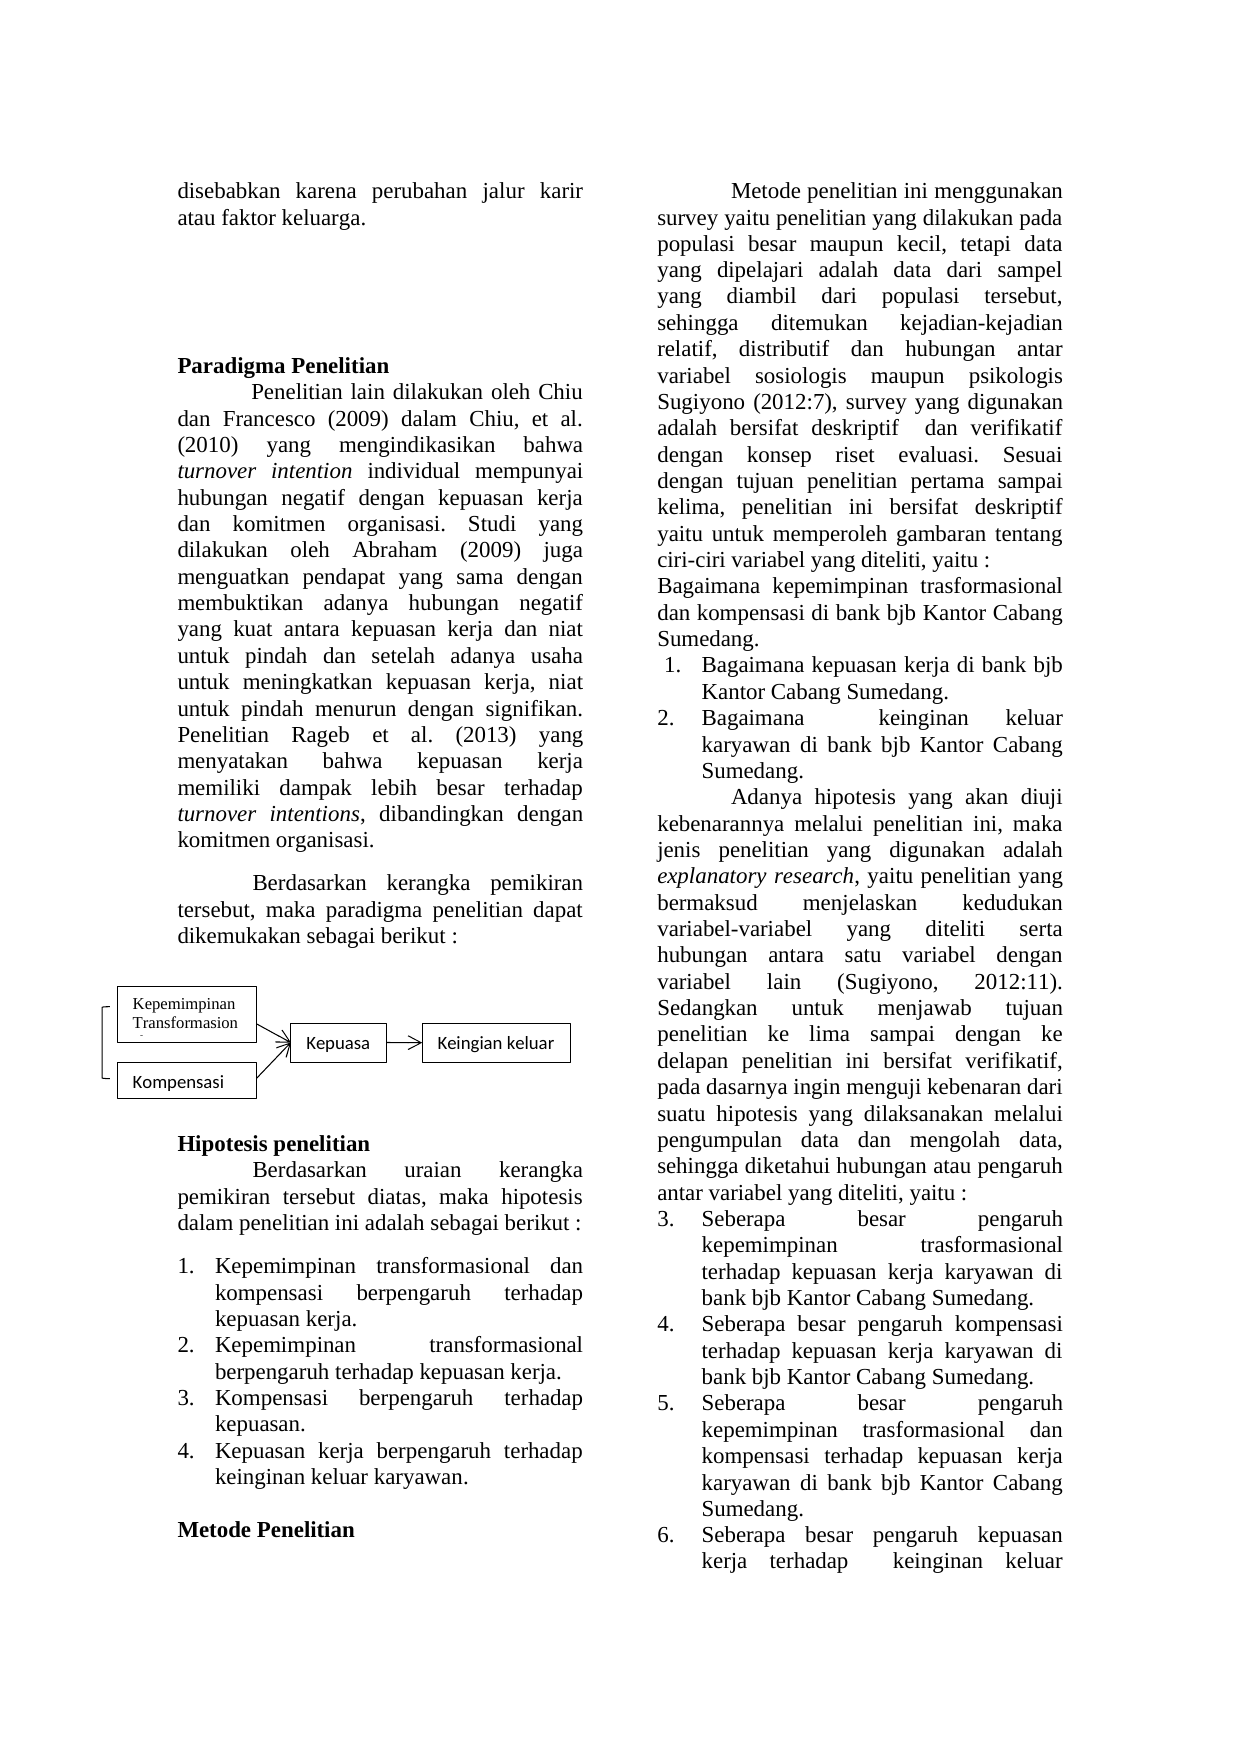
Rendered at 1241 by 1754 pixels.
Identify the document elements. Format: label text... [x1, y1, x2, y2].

list Seberapa besar pengaruh kepemimpinan trasformasional dan kompensasi terhadap kepuasan kerja karyawan di bank bjb Kantor Cabang Sumedang. [657, 1389, 1063, 1521]
text Metode Penelitian [177, 1516, 583, 1542]
text Paradigma Penelitian [177, 352, 583, 378]
text Berdasarkan uraian kerangka pemikiran tersebut diatas, maka hipotesis dalam penelitian ini adalah sebagai berikut : [177, 1157, 583, 1236]
list Seberapa besar pengaruh kepemimpinan trasformasional terhadap kepuasan kerja karyawan di bank bjb Kantor Cabang Sumedang. [657, 1205, 1063, 1310]
text Metode penelitian ini menggunakan survey yaitu penelitian yang dilakukan pada populasi besar maupun kecil, tetapi data yang dipelajari adalah data dari sampel yang diambil dari populasi tersebut, sehingga ditemukan kejadian-kejadian relatif, distributif dan hubungan antar variabel sosiologis maupun psikologis Sugiyono (2012:7), survey yang digunakan adalah bersifat deskriptif dan verifikatif dengan konsep riset evaluasi. Sesuai dengan tujuan penelitian pertama sampai kelima, penelitian ini bersifat deskriptif yaitu untuk memperoleh gambaran tentang ciri-ciri variabel yang diteliti, yaitu : [657, 177, 1063, 572]
list Kepemimpinan transformasional dan kompensasi berpengaruh terhadap kepuasan kerja. [177, 1252, 583, 1331]
list Kepemimpinan transformasional berpengaruh terhadap kepuasan kerja. [177, 1331, 583, 1384]
list Bagaimana kepuasan kerja di bank bjb Kantor Cabang Sumedang. [664, 652, 1063, 704]
list Adanya hipotesis yang akan diuji kebenarannya melalui penelitian ini, maka jenis penelitian yang digunakan adalah explanatory research, yaitu penelitian yang bermaksud menjelaskan kedudukan variabel-variabel yang diteliti serta hubungan antara satu variabel dengan variabel lain (Sugiyono, 2012:11). Sedangkan untuk menjawab tujuan penelitian ke lima sampai dengan ke delapan penelitian ini bersifat verifikatif, pada dasarnya ingin menguji kebenaran dari suatu hipotesis yang dilaksanakan melalui pengumpulan data dan mengolah data, sehingga diketahui hubungan atau pengaruh antar variabel yang diteliti, yaitu : [657, 783, 1063, 1205]
list Kompensasi berpengaruh terhadap kepuasan. [177, 1384, 583, 1437]
list Seberapa besar pengaruh kompensasi terhadap kepuasan kerja karyawan di bank bjb Kantor Cabang Sumedang. [657, 1310, 1063, 1389]
text Bagaimana kepemimpinan trasformasional dan kompensasi di bank bjb Kantor Cabang Sumedang. [657, 572, 1063, 652]
text Berdasarkan kerangka pemikiran tersebut, maka paradigma penelitian dapat dikemukakan sebagai berikut : [177, 869, 583, 948]
list Seberapa besar pengaruh kepuasan kerja terhadap keinginan keluar karyawan di bank bjb Kantor Cabang Sumedang. [657, 1521, 1063, 1574]
list Kepuasan kerja berpengaruh terhadap keinginan keluar karyawan. [177, 1437, 583, 1489]
text Penelitian lain dilakukan oleh Chiu dan Francesco (2009) dalam Chiu, et al. (2010) yang mengindikasikan bahwa turnover intention individual mempunyai hubungan negatif dengan kepuasan kerja dan komitmen organisasi. Studi yang dilakukan oleh Abraham (2009) juga menguatkan pendapat yang sama dengan membuktikan adanya hubungan negatif yang kuat antara kepuasan kerja dan niat untuk pindah dan setelah adanya usaha untuk meningkatkan kepuasan kerja, niat untuk pindah menurun dengan signifikan. Penelitian Rageb et al. (2013) yang menyatakan bahwa kepuasan kerja memiliki dampak lebih besar terhadap turnover intentions, dibandingkan dengan komitmen organisasi. [177, 378, 583, 853]
list Bagaimana keinginan keluar karyawan di bank bjb Kantor Cabang Sumedang. [657, 704, 1063, 783]
text Hipotesis penelitian [177, 1130, 583, 1157]
